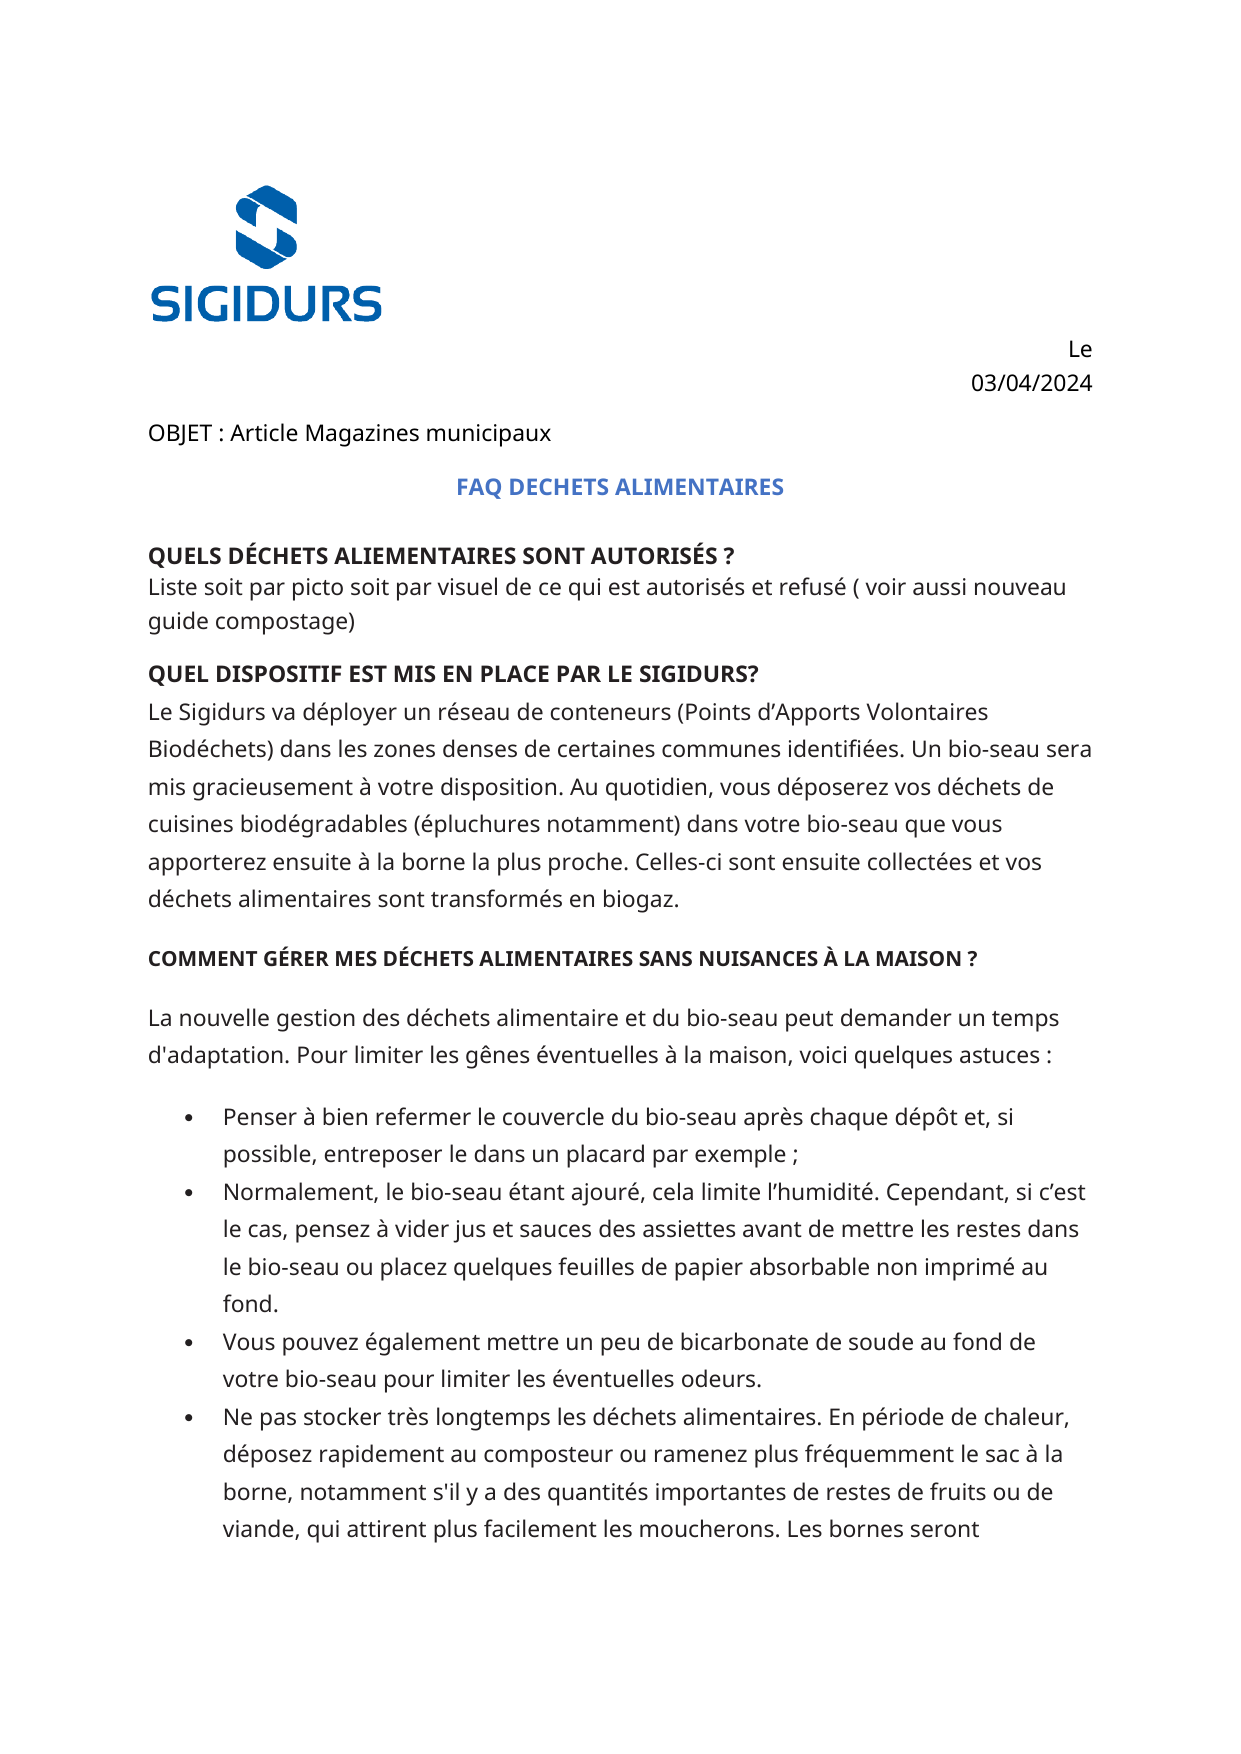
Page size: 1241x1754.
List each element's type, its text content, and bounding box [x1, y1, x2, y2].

text quel dispositif est mis en place par le sigidurs? [148, 655, 1093, 689]
text Liste soit par picto soit par visuel de ce qui est autorisés et refusé ( voir aussi nouveau guide compostage) [148, 571, 1093, 636]
text La nouvelle gestion des déchets alimentaire et du bio-seau peut demander un temps d'adaptation. Pour limiter les gênes éventuelles à la maison, voici quelques astuces : [148, 996, 1093, 1071]
list Vous pouvez également mettre un peu de bicarbonate de soude au fond de votre bio-seau pour limiter les éventuelles odeurs. [185, 1319, 1093, 1394]
text OBJET : Article Magazines municipaux [148, 417, 1093, 449]
picture [148, 182, 384, 324]
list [185, 1394, 1093, 1544]
subtitle COMMENT GÉRER MES DÉCHETS ALIMENTAIRES SANS NUISANCES À LA MAISON ? [148, 938, 1093, 972]
subtitle QUELS DÉCHETS ALIEMENTAIRES SONT AUTORISÉS ? [148, 537, 1093, 571]
list Penser à bien refermer le couvercle du bio-seau après chaque dépôt et, si possible, entreposer le dans un placard par exemple ; [185, 1094, 1093, 1169]
text Le 03/04/2024 [148, 333, 1093, 398]
subtitle FAQ dechets alimentaires [148, 468, 1093, 502]
list Normalement, le bio-seau étant ajouré, cela limite l’humidité. Cependant, si c’est le cas, pensez à vider jus et sauces des assiettes avant de mettre les restes dans le bio-seau ou placez quelques feuilles de papier absorbable non imprimé au fond. [185, 1169, 1093, 1319]
text Le Sigidurs va déployer un réseau de conteneurs (Points d’Apports Volontaires Biodéchets) dans les zones denses de certaines communes identifiées. Un bio-seau sera mis gracieusement à votre disposition. Au quotidien, vous déposerez vos déchets de cuisines biodégradables (épluchures notamment) dans votre bio-seau que vous apporterez ensuite à la borne la plus proche. Celles-ci sont ensuite collectées et vos déchets alimentaires sont transformés en biogaz. [148, 689, 1093, 914]
